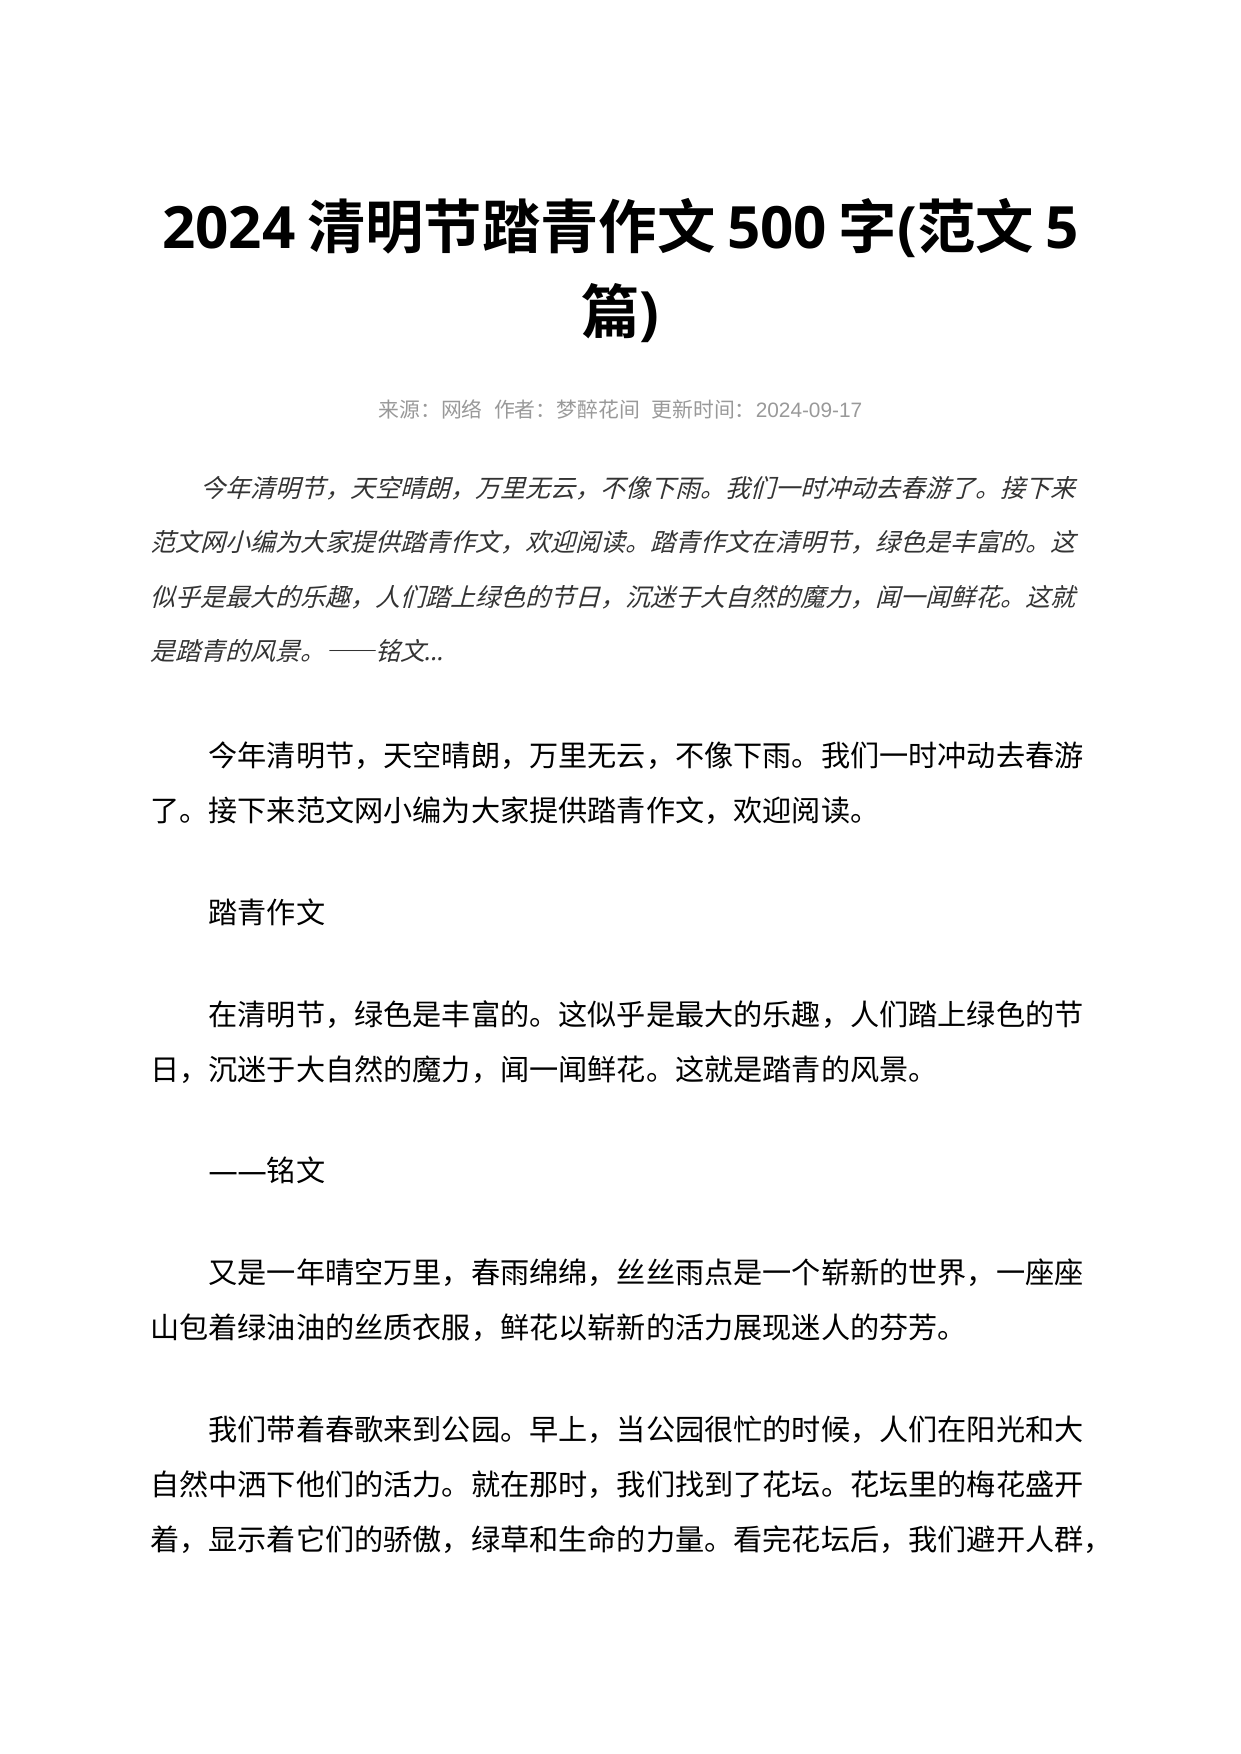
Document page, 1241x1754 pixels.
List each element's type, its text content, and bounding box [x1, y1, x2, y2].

text 在清明节，绿色是丰富的。这似乎是最大的乐趣，人们踏上绿色的节日，沉迷于大自然的魔力，闻一闻鲜花。这就是踏青的风景。 [150, 991, 1090, 1088]
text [150, 1407, 1090, 1559]
subtitle 2024清明节踏青作文500字(范文5篇) [150, 181, 1090, 351]
text 今年清明节，天空晴朗，万里无云，不像下雨。我们一时冲动去春游了。接下来范文网小编为大家提供踏青作文，欢迎阅读。 [150, 733, 1090, 830]
text 又是一年晴空万里，春雨绵绵，丝丝雨点是一个崭新的世界，一座座山包着绿油油的丝质衣服，鲜花以崭新的活力展现迷人的芬芳。 [150, 1250, 1090, 1347]
text 踏青作文 [150, 889, 1090, 932]
text 来源：网络 作者：梦醉花间 更新时间：2024-09-17 [150, 398, 1090, 422]
text 今年清明节，天空晴朗，万里无云，不像下雨。我们一时冲动去春游了。接下来范文网小编为大家提供踏青作文，欢迎阅读。踏青作文在清明节，绿色是丰富的。这似乎是最大的乐趣，人们踏上绿色的节日，沉迷于大自然的魔力，闻一闻鲜花。这就是踏青的风景。——铭文... [150, 468, 1090, 668]
text ——铭文 [150, 1148, 1090, 1190]
